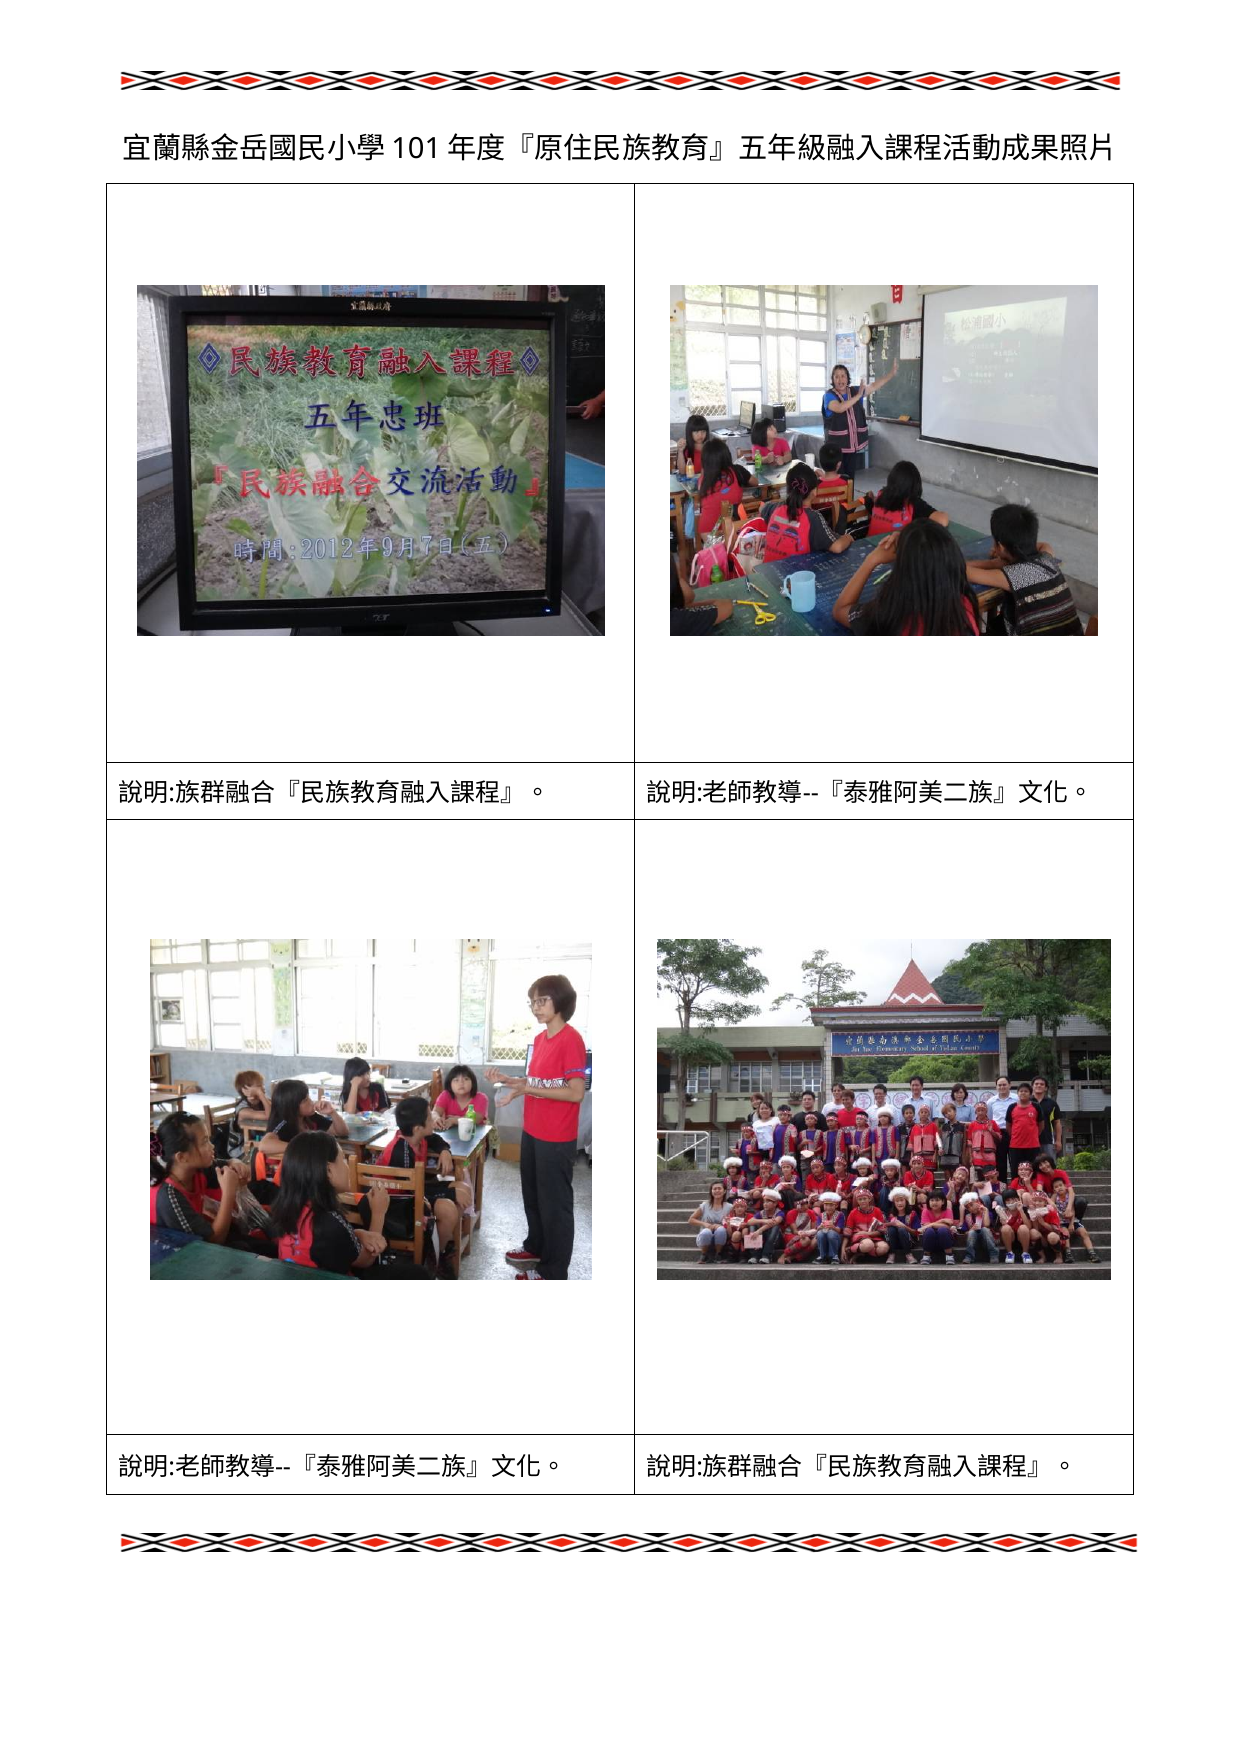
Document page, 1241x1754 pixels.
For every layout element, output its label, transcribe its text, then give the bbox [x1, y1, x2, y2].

picture [118, 1532, 1139, 1553]
picture [118, 70, 1122, 91]
table_header [635, 184, 1133, 762]
table_cell 說明:老師教導--『泰雅阿美二族』文化。 [635, 763, 1133, 819]
picture [150, 939, 592, 1280]
table_cell 說明:老師教導--『泰雅阿美二族』文化。 [107, 1435, 634, 1494]
picture [657, 939, 1111, 1280]
table_cell 說明:族群融合『民族教育融入課程』。 [635, 1435, 1133, 1494]
text 宜蘭縣金岳國民小學101年度『原住民族教育』五年級融入課程活動成果照片 [118, 108, 1122, 183]
table_cell [635, 820, 1133, 1434]
table_cell 說明:族群融合『民族教育融入課程』。 [107, 763, 634, 819]
table_header [107, 184, 634, 762]
picture [137, 285, 605, 636]
picture [670, 285, 1098, 636]
table_cell [107, 820, 634, 1434]
